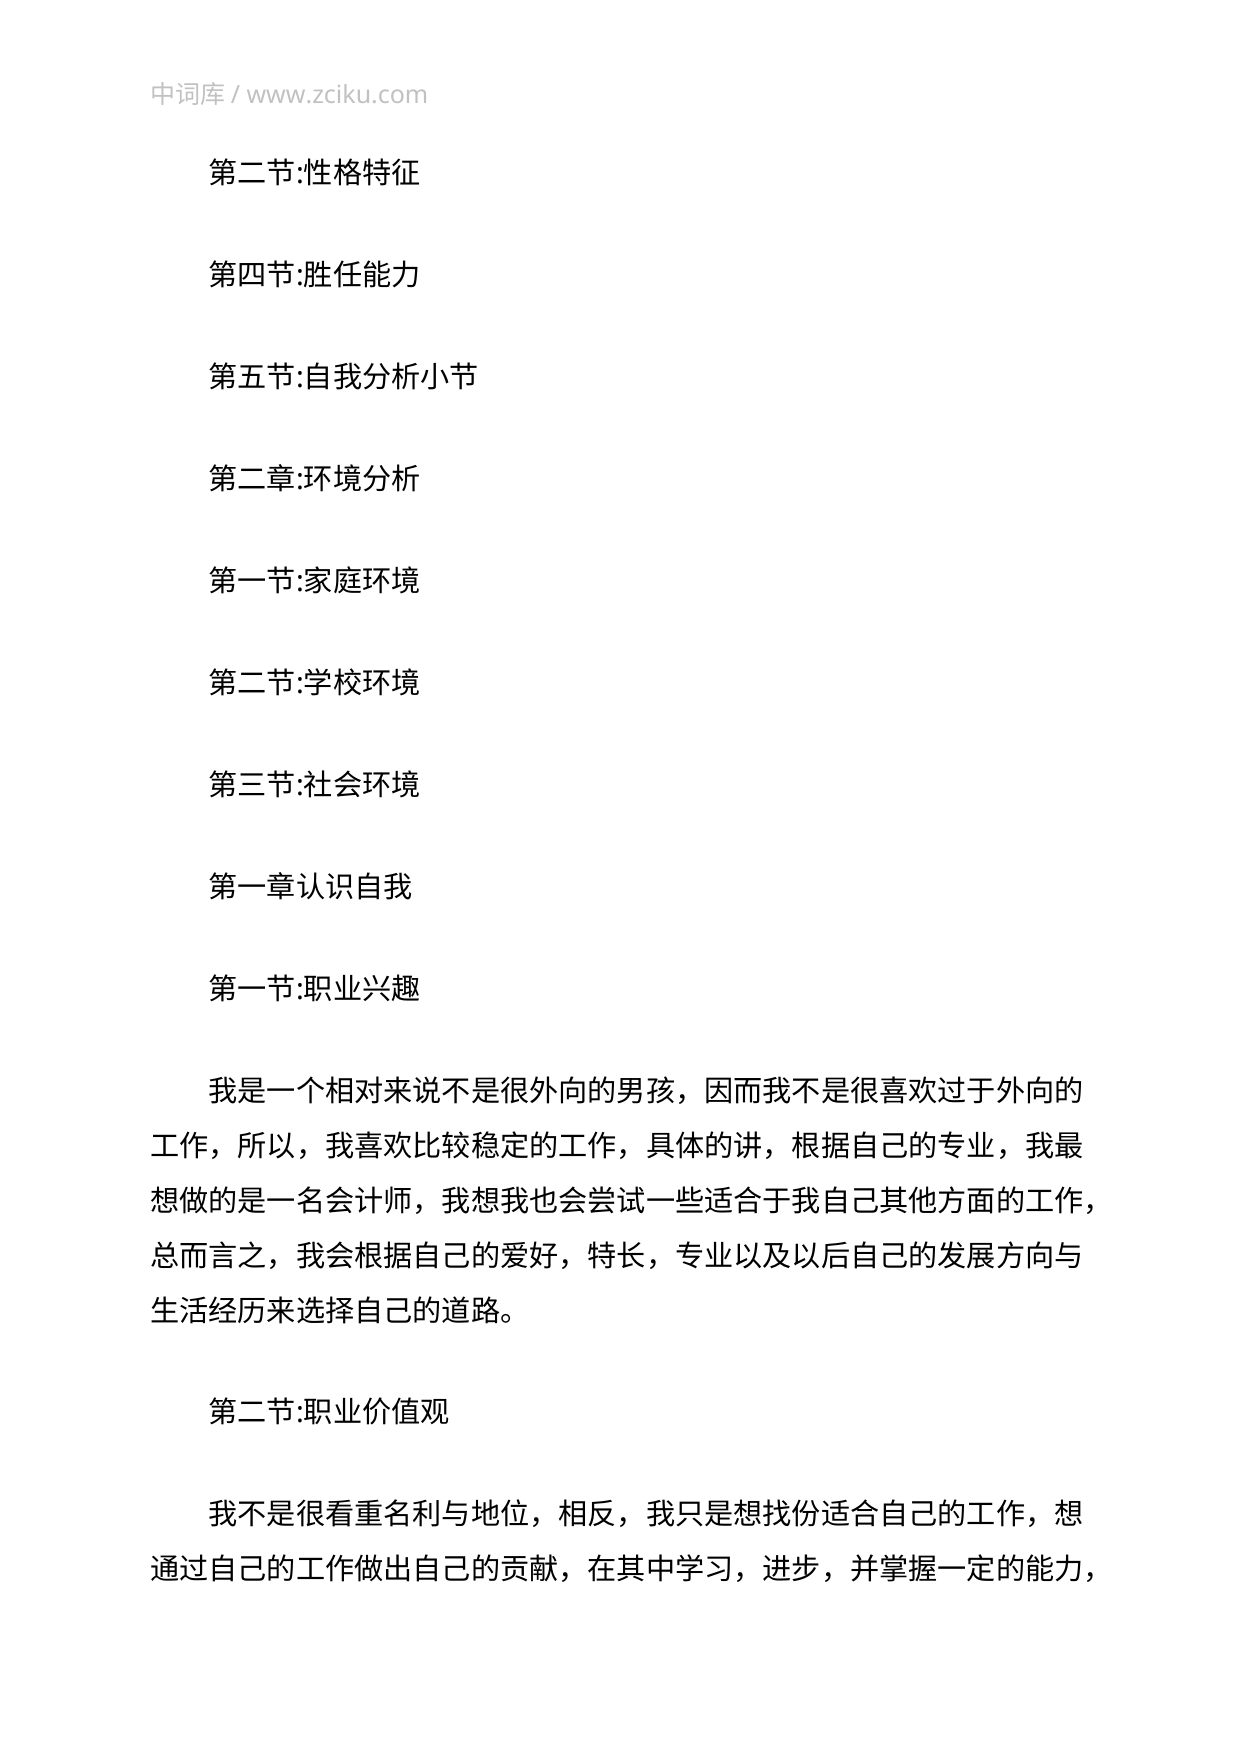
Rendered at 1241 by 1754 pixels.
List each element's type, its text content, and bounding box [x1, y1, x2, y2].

text 第一节:职业兴趣 [150, 966, 1090, 1008]
text 第二节:学校环境 [150, 660, 1090, 702]
text 第一章认识自我 [150, 864, 1090, 906]
text 第五节:自我分析小节 [150, 354, 1090, 396]
text 第三节:社会环境 [150, 762, 1090, 804]
text 第二节:职业价值观 [150, 1389, 1090, 1431]
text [150, 1491, 1090, 1588]
text 第一节:家庭环境 [150, 558, 1090, 600]
text 我是一个相对来说不是很外向的男孩，因而我不是很喜欢过于外向的工作，所以，我喜欢比较稳定的工作，具体的讲，根据自己的专业，我最想做的是一名会计师，我想我也会尝试一些适合于我自己其他方面的工作，总而言之，我会根据自己的爱好，特长，专业以及以后自己的发展方向与生活经历来选择自己的道路。 [150, 1068, 1090, 1329]
text 第二章:环境分析 [150, 456, 1090, 498]
text 第四节:胜任能力 [150, 252, 1090, 294]
text 第二节:性格特征 [150, 150, 1090, 192]
